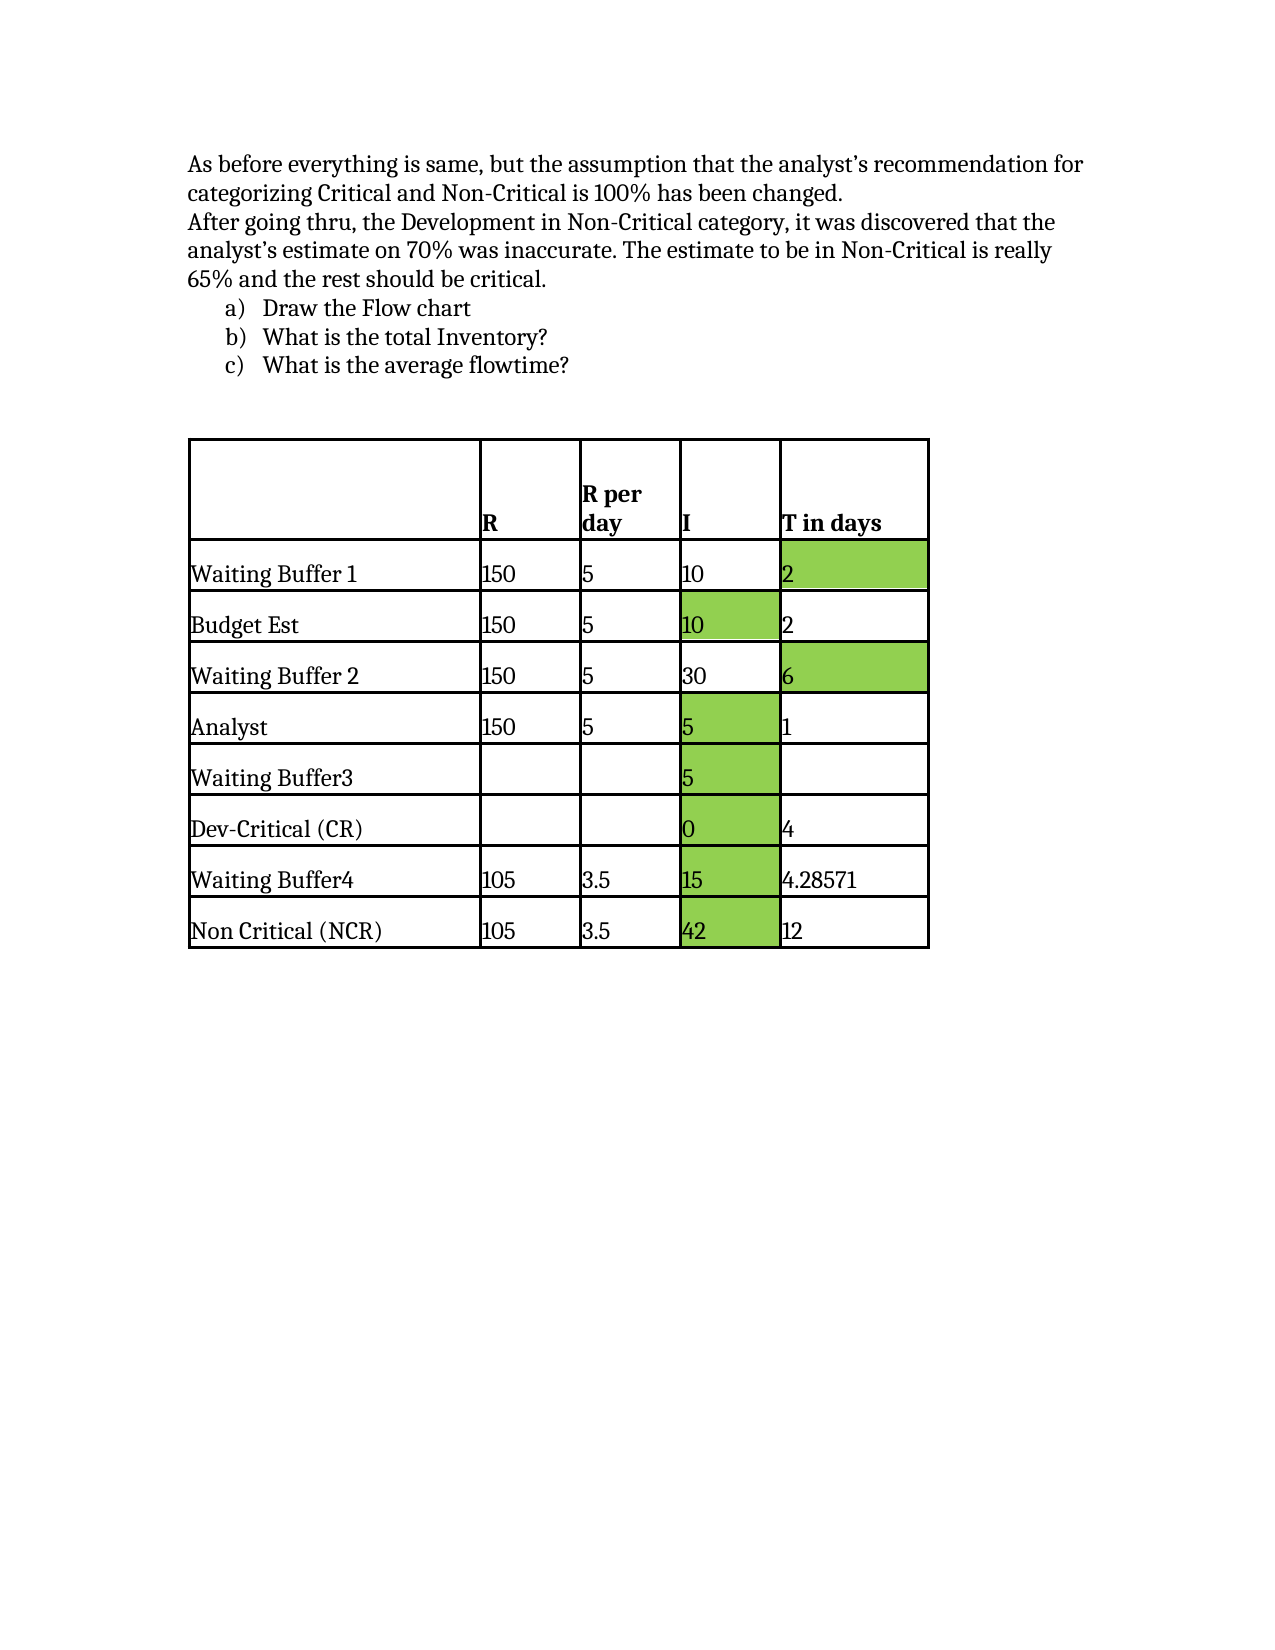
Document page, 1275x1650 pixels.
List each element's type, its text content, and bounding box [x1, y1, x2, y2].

table_cell 150 [482, 643, 579, 691]
table_cell [582, 745, 679, 793]
table_cell 3.5 [582, 898, 679, 946]
table_cell 12 [782, 898, 927, 946]
table_cell 2 [782, 592, 927, 639]
table_cell 105 [482, 898, 579, 946]
table_cell 10 [682, 541, 779, 588]
table_cell 42 [682, 898, 779, 946]
table_cell 5 [582, 592, 679, 639]
table_cell [482, 745, 579, 793]
table_cell Analyst [191, 694, 479, 742]
table_cell 1 [782, 694, 927, 742]
table_cell Non Critical (NCR) [191, 898, 479, 946]
table_cell 5 [682, 745, 779, 793]
table_cell [482, 796, 579, 844]
table_cell Waiting Buffer3 [191, 745, 479, 793]
text After going thru, the Development in Non-Critical category, it was discovered that the analyst’s estimate on 70% was inaccurate. The estimate to be in Non-Critical is really 65% and the rest should be critical. [187, 207, 1087, 294]
table_cell [782, 745, 927, 793]
list Draw the Flow chart [225, 294, 1087, 322]
table_cell Budget Est [191, 592, 479, 639]
list What is the average flowtime? [225, 351, 1087, 380]
table_cell 5 [582, 643, 679, 691]
table_cell 105 [482, 847, 579, 895]
table_cell 150 [482, 541, 579, 588]
table_header R per day [582, 441, 679, 537]
table_header R [482, 441, 579, 537]
table_cell 5 [682, 694, 779, 742]
table_cell Waiting Buffer 1 [191, 541, 479, 588]
table_cell 0 [682, 796, 779, 844]
table_cell 2 [782, 541, 927, 588]
table_cell [582, 796, 679, 844]
table_cell Waiting Buffer 2 [191, 643, 479, 691]
table_cell 4.28571 [782, 847, 927, 895]
table_header I [682, 441, 779, 537]
table_cell 150 [482, 592, 579, 639]
table_cell 3.5 [582, 847, 679, 895]
table_cell 150 [482, 694, 579, 742]
table_header [191, 441, 479, 537]
table_header T in days [782, 441, 927, 537]
table_cell 4 [782, 796, 927, 844]
table_cell 15 [682, 847, 779, 895]
text As before everything is same, but the assumption that the analyst’s recommendation for categorizing Critical and Non-Critical is 100% has been changed. [187, 150, 1087, 207]
table_cell Waiting Buffer4 [191, 847, 479, 895]
table_cell Dev-Critical (CR) [191, 796, 479, 844]
list What is the total Inventory? [225, 322, 1087, 351]
table_cell 30 [682, 643, 779, 691]
table_cell 5 [582, 541, 679, 588]
table_cell 5 [582, 694, 679, 742]
table_cell 10 [682, 592, 779, 639]
table_cell 6 [782, 643, 927, 691]
